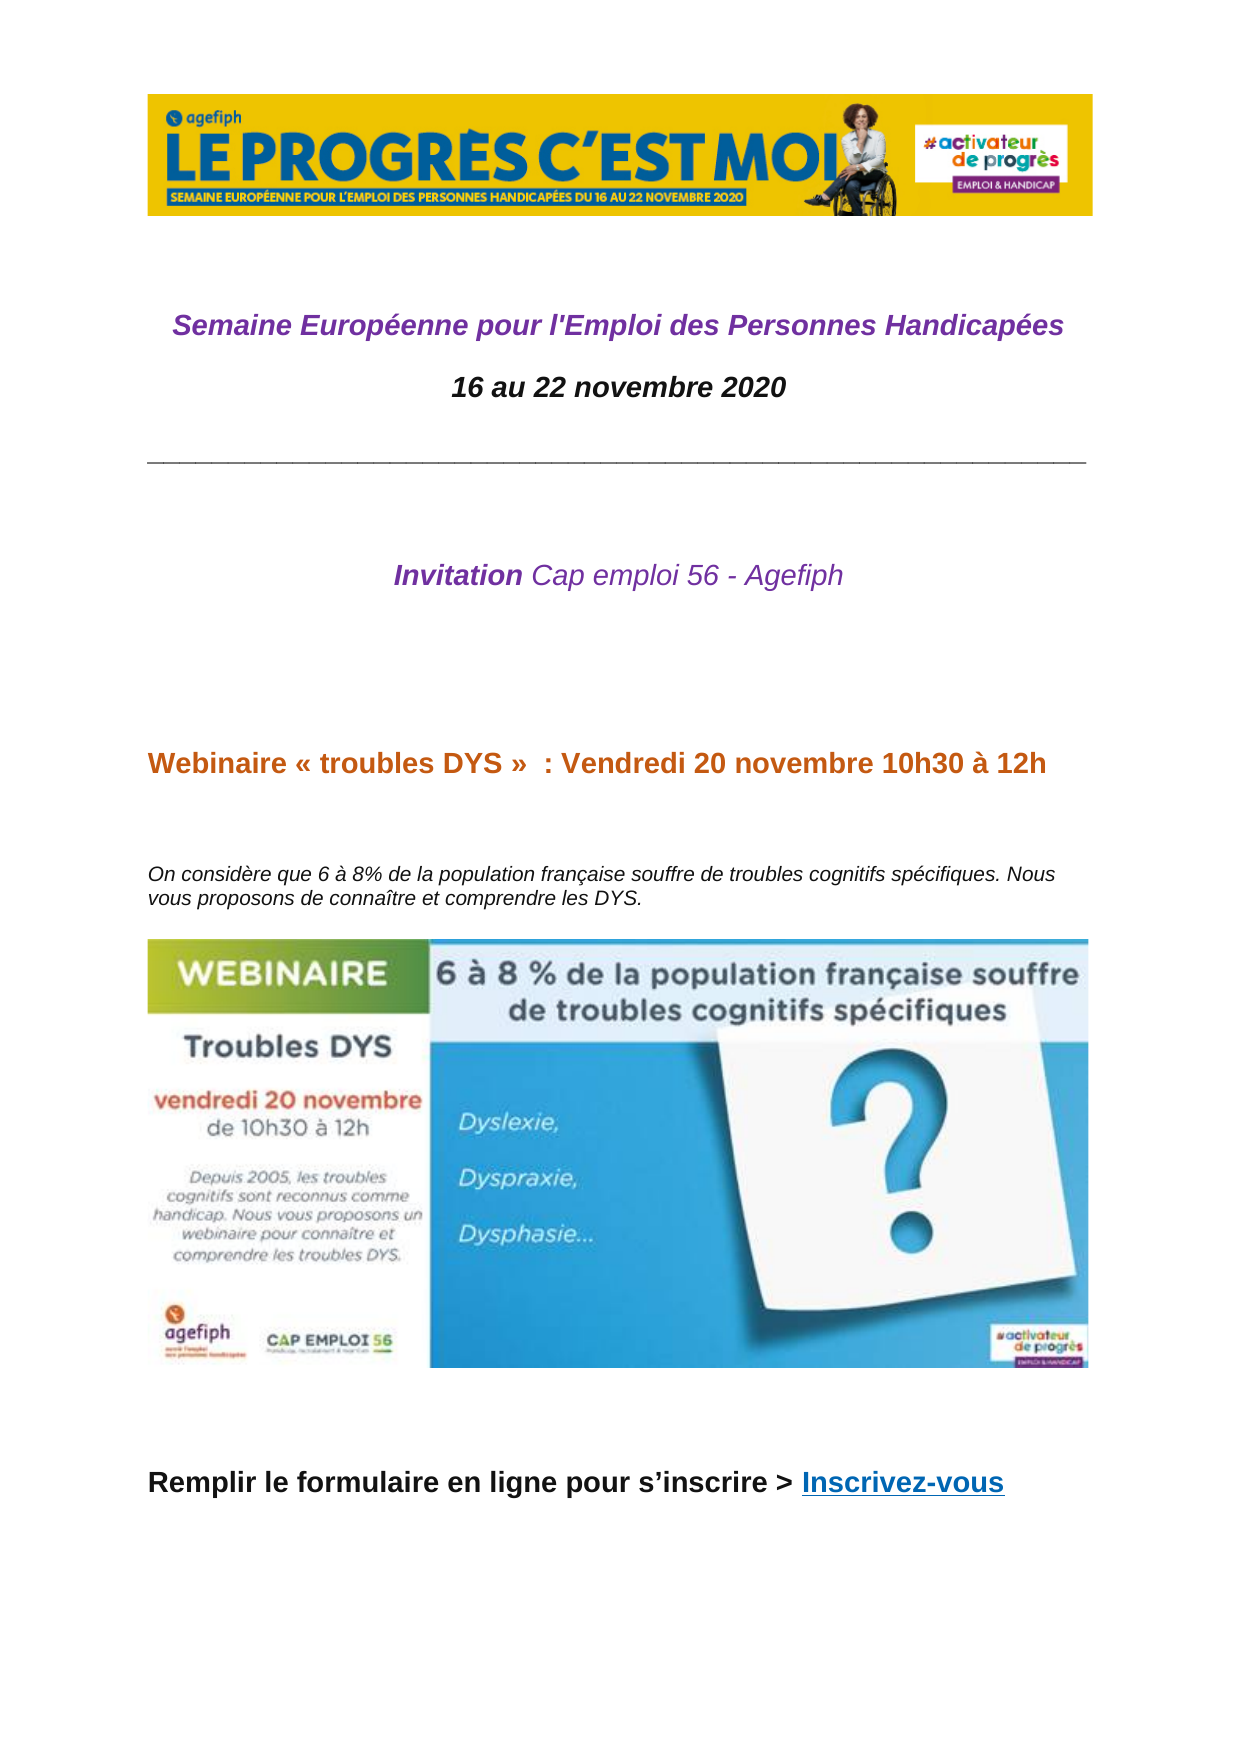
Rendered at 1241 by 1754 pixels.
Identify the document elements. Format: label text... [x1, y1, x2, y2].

text On considère que 6 à 8% de la population française souffre de troubles cognitifs spécifiques. Nous vous proposons de connaître et comprendre les DYS. [148, 862, 1092, 910]
text Remplir le formulaire en ligne pour s’inscrire > Inscrivez-vous [148, 1466, 1092, 1499]
text Invitation Cap emploi 56 - Agefiph [148, 558, 1092, 592]
text __________________________________________________________ [148, 433, 1092, 466]
picture [147, 939, 1089, 1368]
text Semaine Européenne pour l'Emploi des Personnes Handicapées [148, 307, 1092, 341]
text Webinaire « troubles DYS » : Vendredi 20 novembre 10h30 à 12h [148, 746, 1092, 780]
picture [147, 94, 1093, 216]
text 16 au 22 novembre 2020 [148, 370, 1092, 404]
